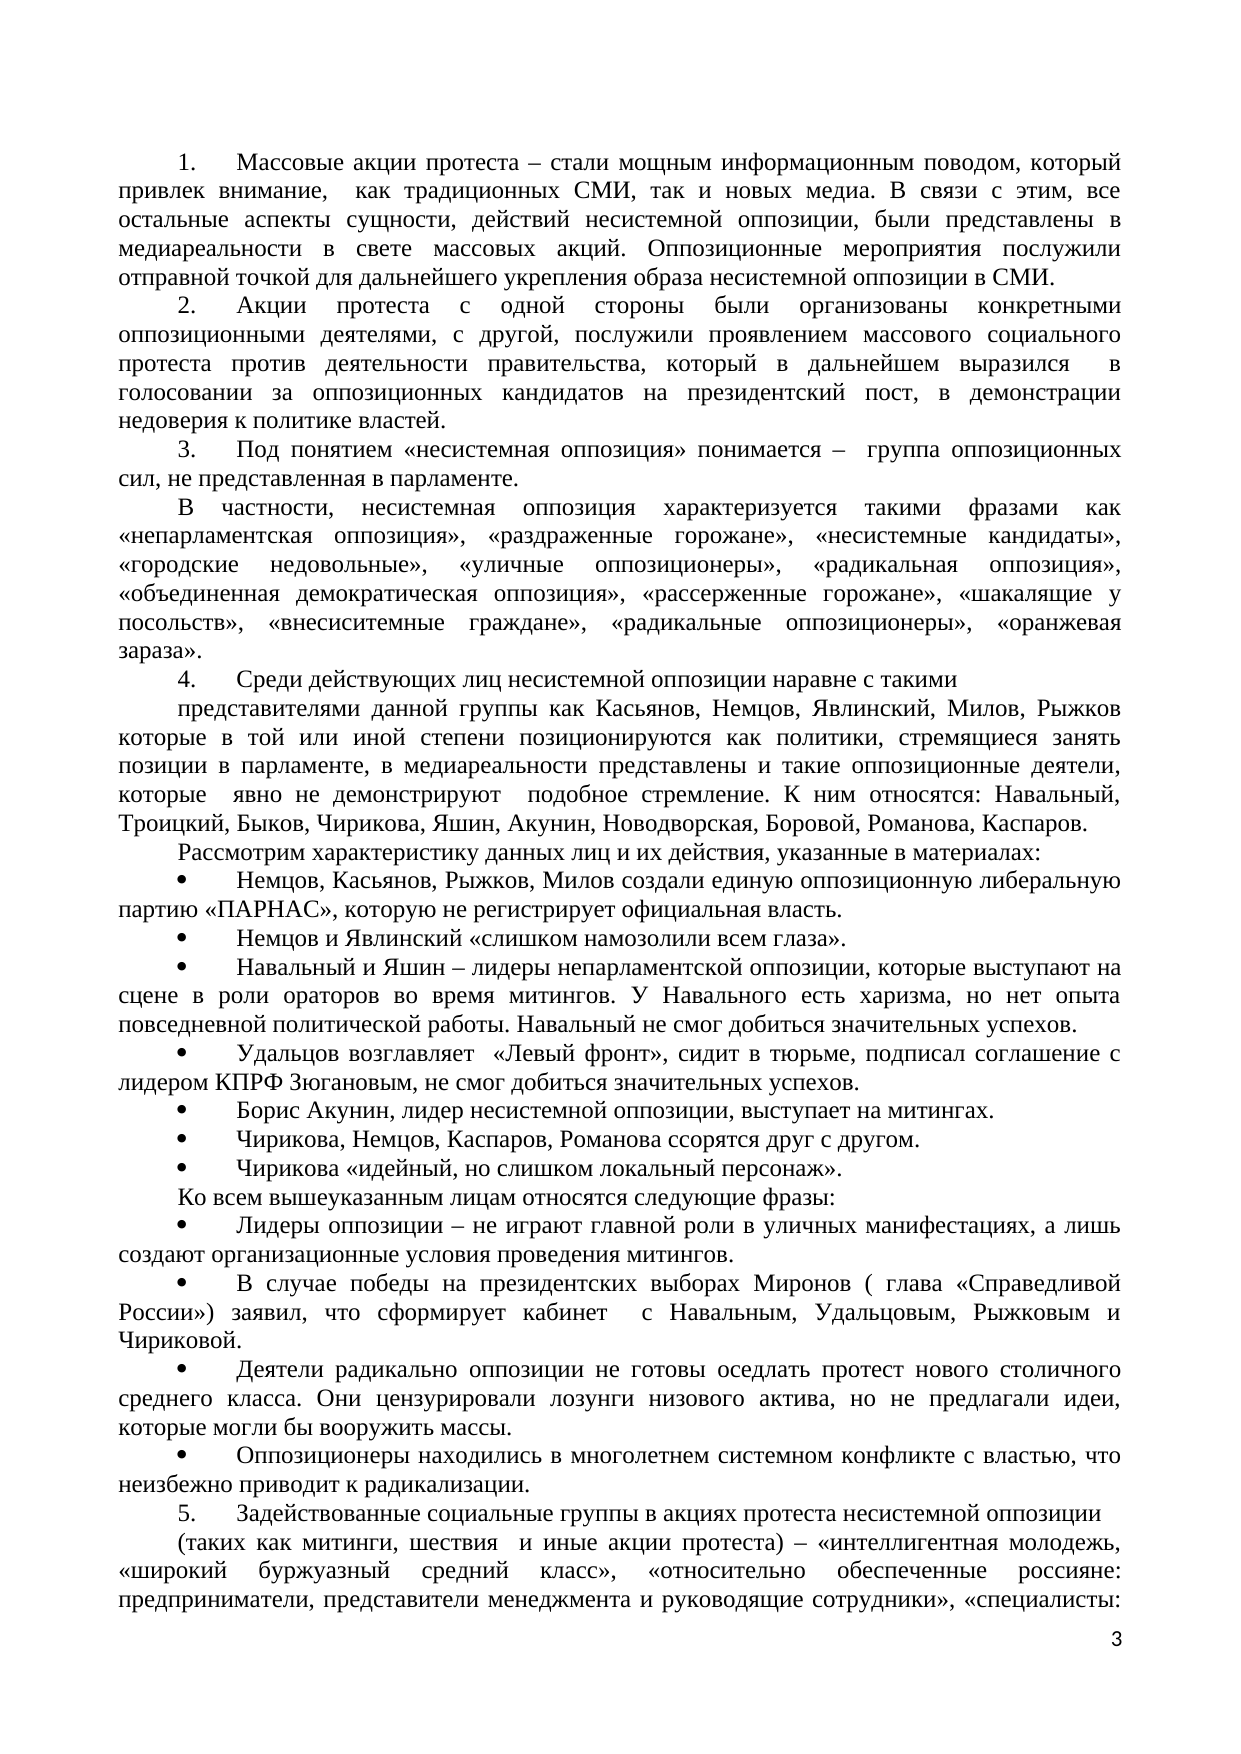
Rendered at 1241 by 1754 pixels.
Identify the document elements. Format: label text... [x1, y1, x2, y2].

list Борис Акунин, лидер несистемной оппозиции, выступает на митингах. [118, 1096, 1122, 1124]
list Лидеры оппозиции – не играют главной роли в уличных манифестациях, а лишь создают организационные условия проведения митингов. [118, 1211, 1122, 1268]
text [118, 1527, 1122, 1613]
list Деятели радикально оппозиции не готовы оседлать протест нового столичного среднего класса. Они цензурировали лозунги низового актива, но не предлагали идеи, которые могли бы вооружить массы. [118, 1354, 1122, 1441]
list Оппозиционеры находились в многолетнем системном конфликте с властью, что неизбежно приводит к радикализации. [118, 1441, 1122, 1498]
list В случае победы на президентских выборах Миронов ( глава «Справедливой России») заявил, что сформирует кабинет с Навальным, Удальцовым, Рыжковым и Чириковой. [118, 1268, 1122, 1354]
text представителями данной группы как Касьянов, Немцов, Явлинский, Милов, Рыжков которые в той или иной степени позиционируются как политики, стремящиеся занять позиции в парламенте, в медиареальности представлены и такие оппозиционные деятели, которые явно не демонстрируют подобное стремление. К ним относятся: Навальный, Троицкий, Быков, Чирикова, Яшин, Акунин, Новодворская, Боровой, Романова, Каспаров. [118, 693, 1122, 837]
list Чирикова «идейный, но слишком локальный персонаж». [118, 1153, 1122, 1182]
list Акции протеста с одной стороны были организованы конкретными оппозиционными деятелями, с другой, послужили проявлением массового социального протеста против деятельности правительства, который в дальнейшем выразился в голосовании за оппозиционных кандидатов на президентский пост, в демонстрации недоверия к политике властей. [118, 291, 1122, 434]
list Массовые акции протеста – стали мощным информационным поводом, который привлек внимание, как традиционных СМИ, так и новых медиа. В связи с этим, все остальные аспекты сущности, действий несистемной оппозиции, были представлены в медиареальности в свете массовых акций. Оппозиционные мероприятия послужили отправной точкой для дальнейшего укрепления образа несистемной оппозиции в СМИ. [118, 147, 1122, 291]
list Удальцов возглавляет «Левый фронт», сидит в тюрьме, подписал соглашение с лидером КПРФ Зюгановым, не смог добиться значительных успехов. [118, 1038, 1122, 1096]
list Чирикова, Немцов, Каспаров, Романова ссорятся друг с другом. [118, 1124, 1122, 1153]
list Навальный и Яшин – лидеры непарламентской оппозиции, которые выступают на сцене в роли ораторов во время митингов. У Навального есть харизма, но нет опыта повседневной политической работы. Навальный не смог добиться значительных успехов. [118, 952, 1122, 1038]
list Среди действующих лиц несистемной оппозиции наравне с такими [118, 664, 1122, 693]
list Задействованные социальные группы в акциях протеста несистемной оппозиции [118, 1498, 1122, 1527]
text Ко всем вышеуказанным лицам относятся следующие фразы: [118, 1182, 1122, 1211]
text Рассмотрим характеристику данных лиц и их действия, указанные в материалах: [118, 837, 1122, 866]
list Немцов и Явлинский «слишком намозолили всем глаза». [118, 923, 1122, 952]
list Немцов, Касьянов, Рыжков, Милов создали единую оппозиционную либеральную партию «ПАРНАС», которую не регистрирует официальная власть. [118, 866, 1122, 923]
list Под понятием «несистемная оппозиция» понимается – группа оппозиционных сил, не представленная в парламенте. [118, 434, 1122, 492]
text В частности, несистемная оппозиция характеризуется такими фразами как «непарламентская оппозиция», «раздраженные горожане», «несистемные кандидаты», «городские недовольные», «уличные оппозиционеры», «радикальная оппозиция», «объединенная демократическая оппозиция», «рассерженные горожане», «шакалящие у посольств», «внесиситемные граждане», «радикальные оппозиционеры», «оранжевая зараза». [118, 492, 1122, 664]
